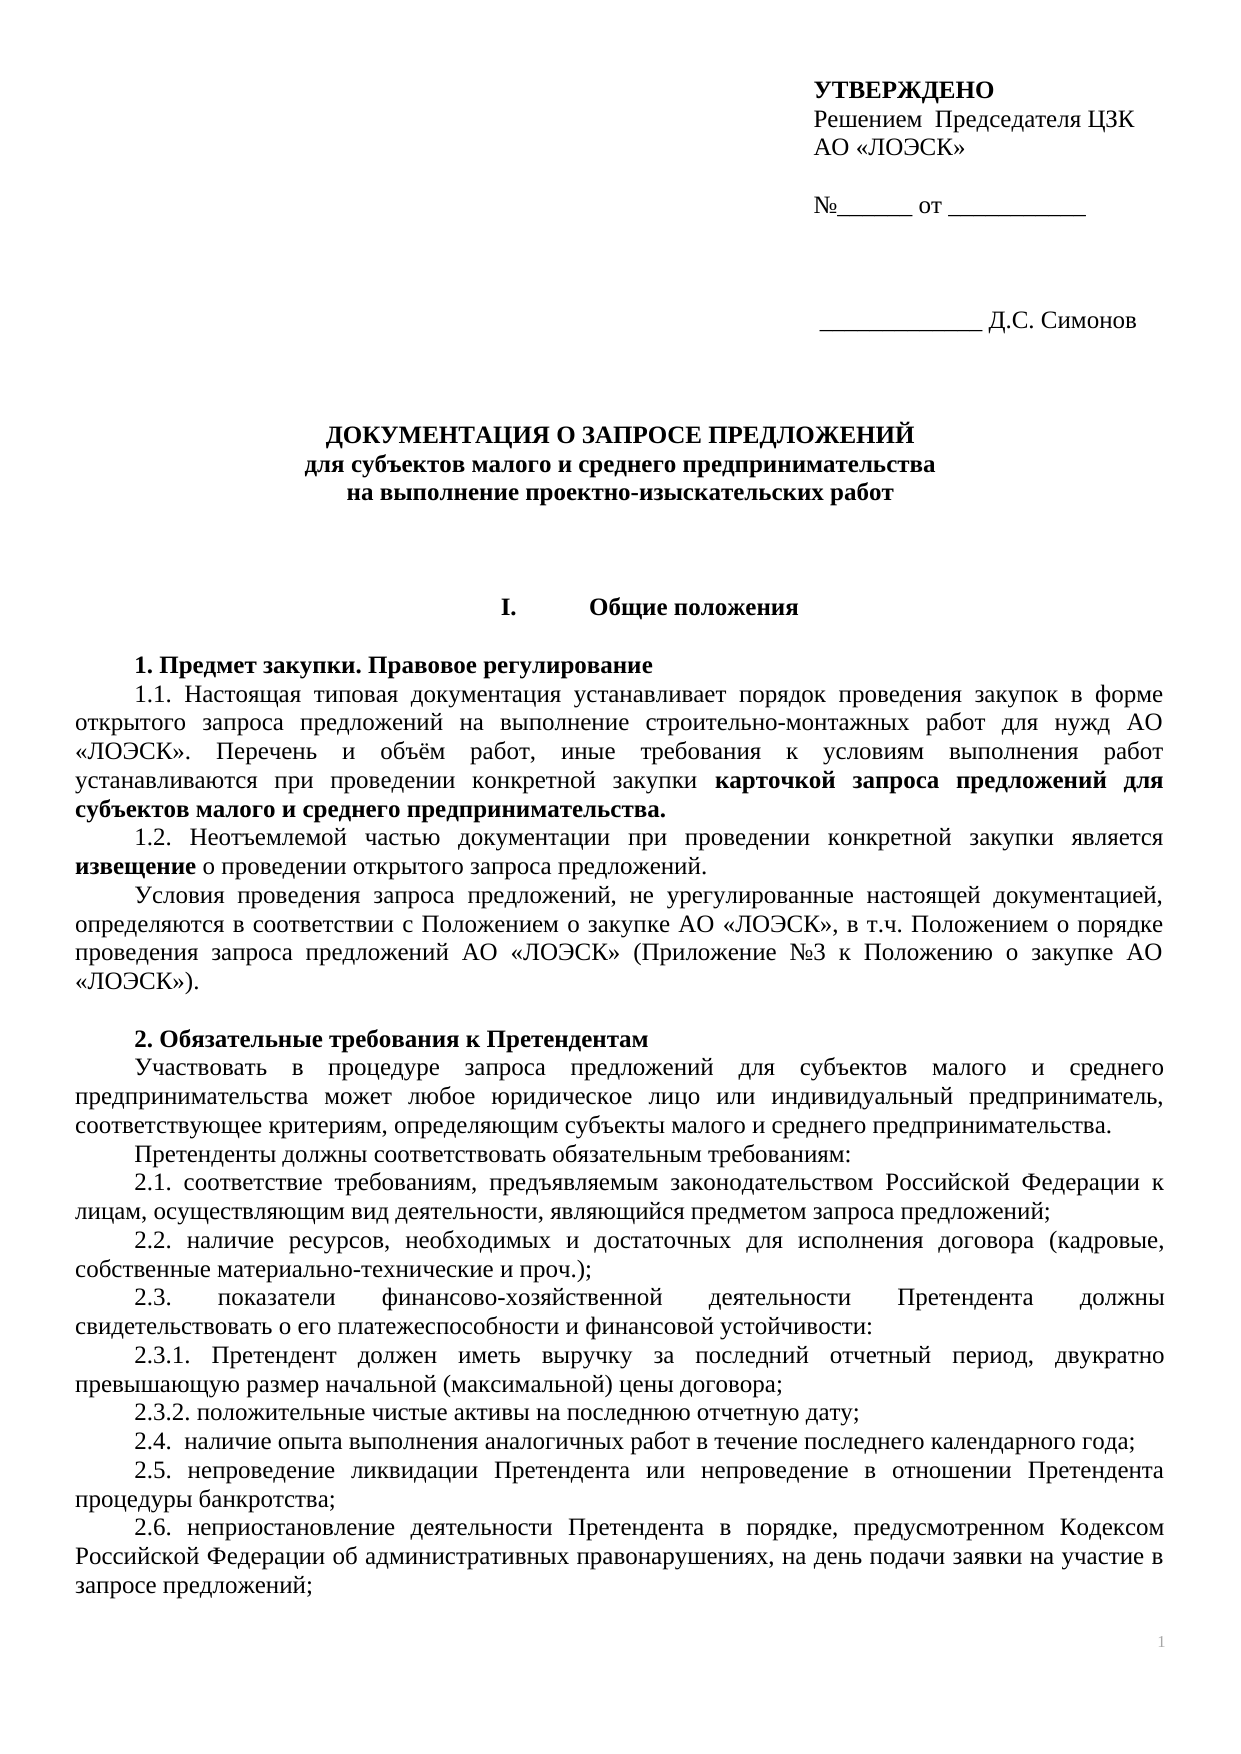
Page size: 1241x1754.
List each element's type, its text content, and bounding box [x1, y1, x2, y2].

text 2.4. наличие опыта выполнения аналогичных работ в течение последнего календарного года; [75, 1426, 1165, 1455]
text 2.3. показатели финансово-хозяйственной деятельности Претендента должны свидетельствовать о его платежеспособности и финансовой устойчивости: [75, 1282, 1165, 1340]
text 2.3.2. положительные чистые активы на последнюю отчетную дату; [75, 1397, 1165, 1426]
text для субъектов малого и среднего предпринимательства [75, 449, 1165, 477]
subtitle УТВЕРЖДЕНО [813, 75, 1165, 104]
list Общие положения [75, 592, 1165, 621]
text 1.1. Настоящая типовая документация устанавливает порядок проведения закупок в форме открытого запроса предложений на выполнение строительно-монтажных работ для нужд АО «ЛОЭСК». Перечень и объём работ, иные требования к условиям выполнения работ устанавливаются при проведении конкретной закупки карточкой запроса предложений для субъектов малого и среднего предпринимательства. [75, 679, 1164, 822]
text Условия проведения запроса предложений, не урегулированные настоящей документацией, определяются в соответствии с Положением о закупке АО «ЛОЭСК», в т.ч. Положением о порядке проведения запроса предложений АО «ЛОЭСК» (Приложение №3 к Положению о закупке АО «ЛОЭСК»). [75, 880, 1164, 995]
text Претенденты должны соответствовать обязательным требованиям: [75, 1139, 1165, 1167]
text на выполнение проектно-изыскательских работ [75, 477, 1165, 506]
text _____________ Д.С. Симонов [813, 305, 1165, 334]
text Решением Председателя ЦЗК [813, 104, 1165, 132]
text 2.1. соответствие требованиям, предъявляемым законодательством Российской Федерации к лицам, осуществляющим вид деятельности, являющийся предметом запроса предложений; [75, 1167, 1165, 1225]
subtitle ДОКУМЕНТАЦИЯ О ЗАПРОСЕ ПРЕДЛОЖЕНИЙ [75, 420, 1165, 449]
text АО «ЛОЭСК» [813, 132, 1165, 161]
text 2.6. неприостановление деятельности Претендента в порядке, предусмотренном Кодексом Российской Федерации об административных правонарушениях, на день подачи заявки на участие в запросе предложений; [75, 1512, 1165, 1599]
text 2.5. непроведение ликвидации Претендента или непроведение в отношении Претендента процедуры банкротства; [75, 1455, 1165, 1512]
text №______ от ___________ [813, 190, 1165, 219]
text Участвовать в процедуре запроса предложений для субъектов малого и среднего предпринимательства может любое юридическое лицо или индивидуальный предприниматель, соответствующее критериям, определяющим субъекты малого и среднего предпринимательства. [75, 1052, 1165, 1139]
text 2.3.1. Претендент должен иметь выручку за последний отчетный период, двукратно превышающую размер начальной (максимальной) цены договора; [75, 1340, 1165, 1397]
text 2. Обязательные требования к Претендентам [75, 1024, 1165, 1052]
text 2.2. наличие ресурсов, необходимых и достаточных для исполнения договора (кадровые, собственные материально-технические и проч.); [75, 1225, 1165, 1282]
text 1. Предмет закупки. Правовое регулирование [75, 650, 1165, 679]
text 1.2. Неотъемлемой частью документации при проведении конкретной закупки является извещение о проведении открытого запроса предложений. [75, 822, 1164, 880]
